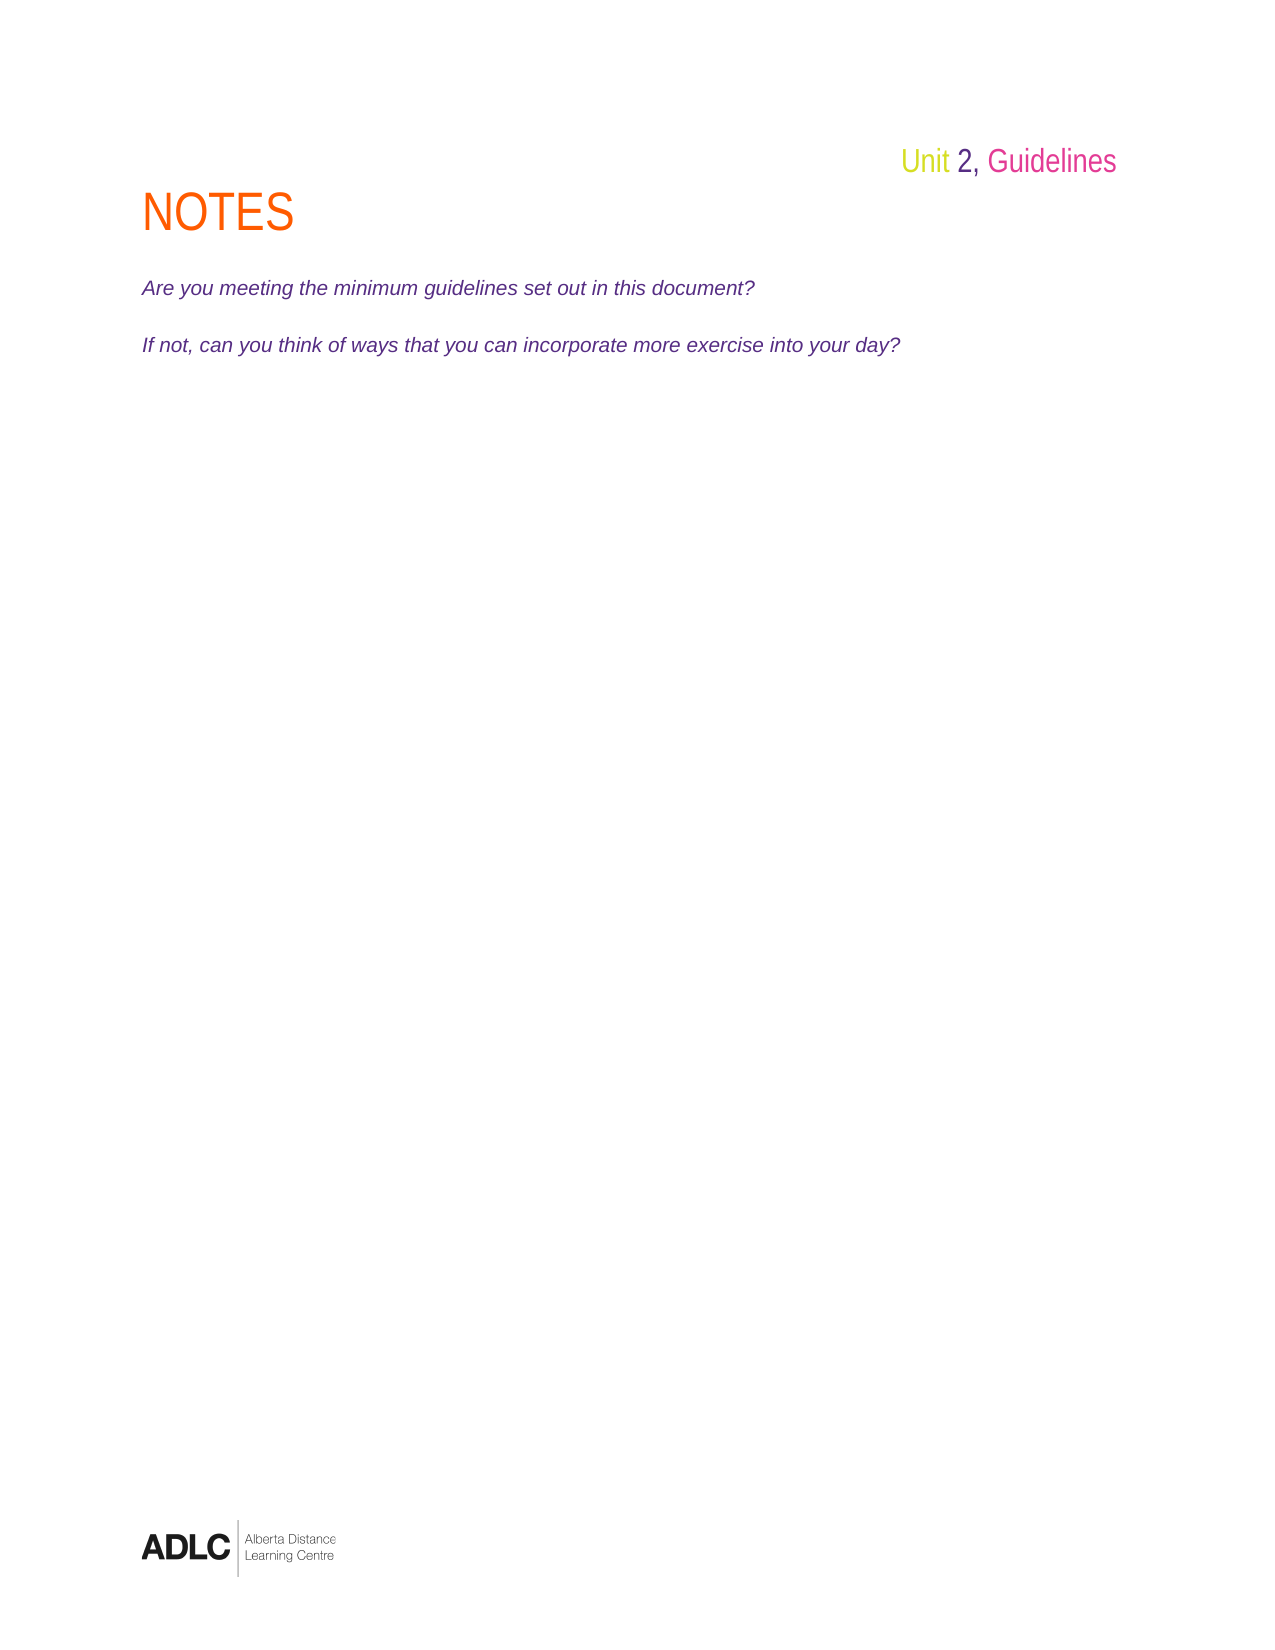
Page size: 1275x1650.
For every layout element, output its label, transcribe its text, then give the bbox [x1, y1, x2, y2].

text If not, can you think of ways that you can incorporate more exercise into your day? [142, 329, 1125, 357]
text Unit 2, Guidelines [142, 142, 1125, 180]
text Are you meeting the minimum guidelines set out in this document? [142, 271, 1125, 299]
text NOTES [142, 180, 1125, 242]
picture [141, 1520, 336, 1577]
